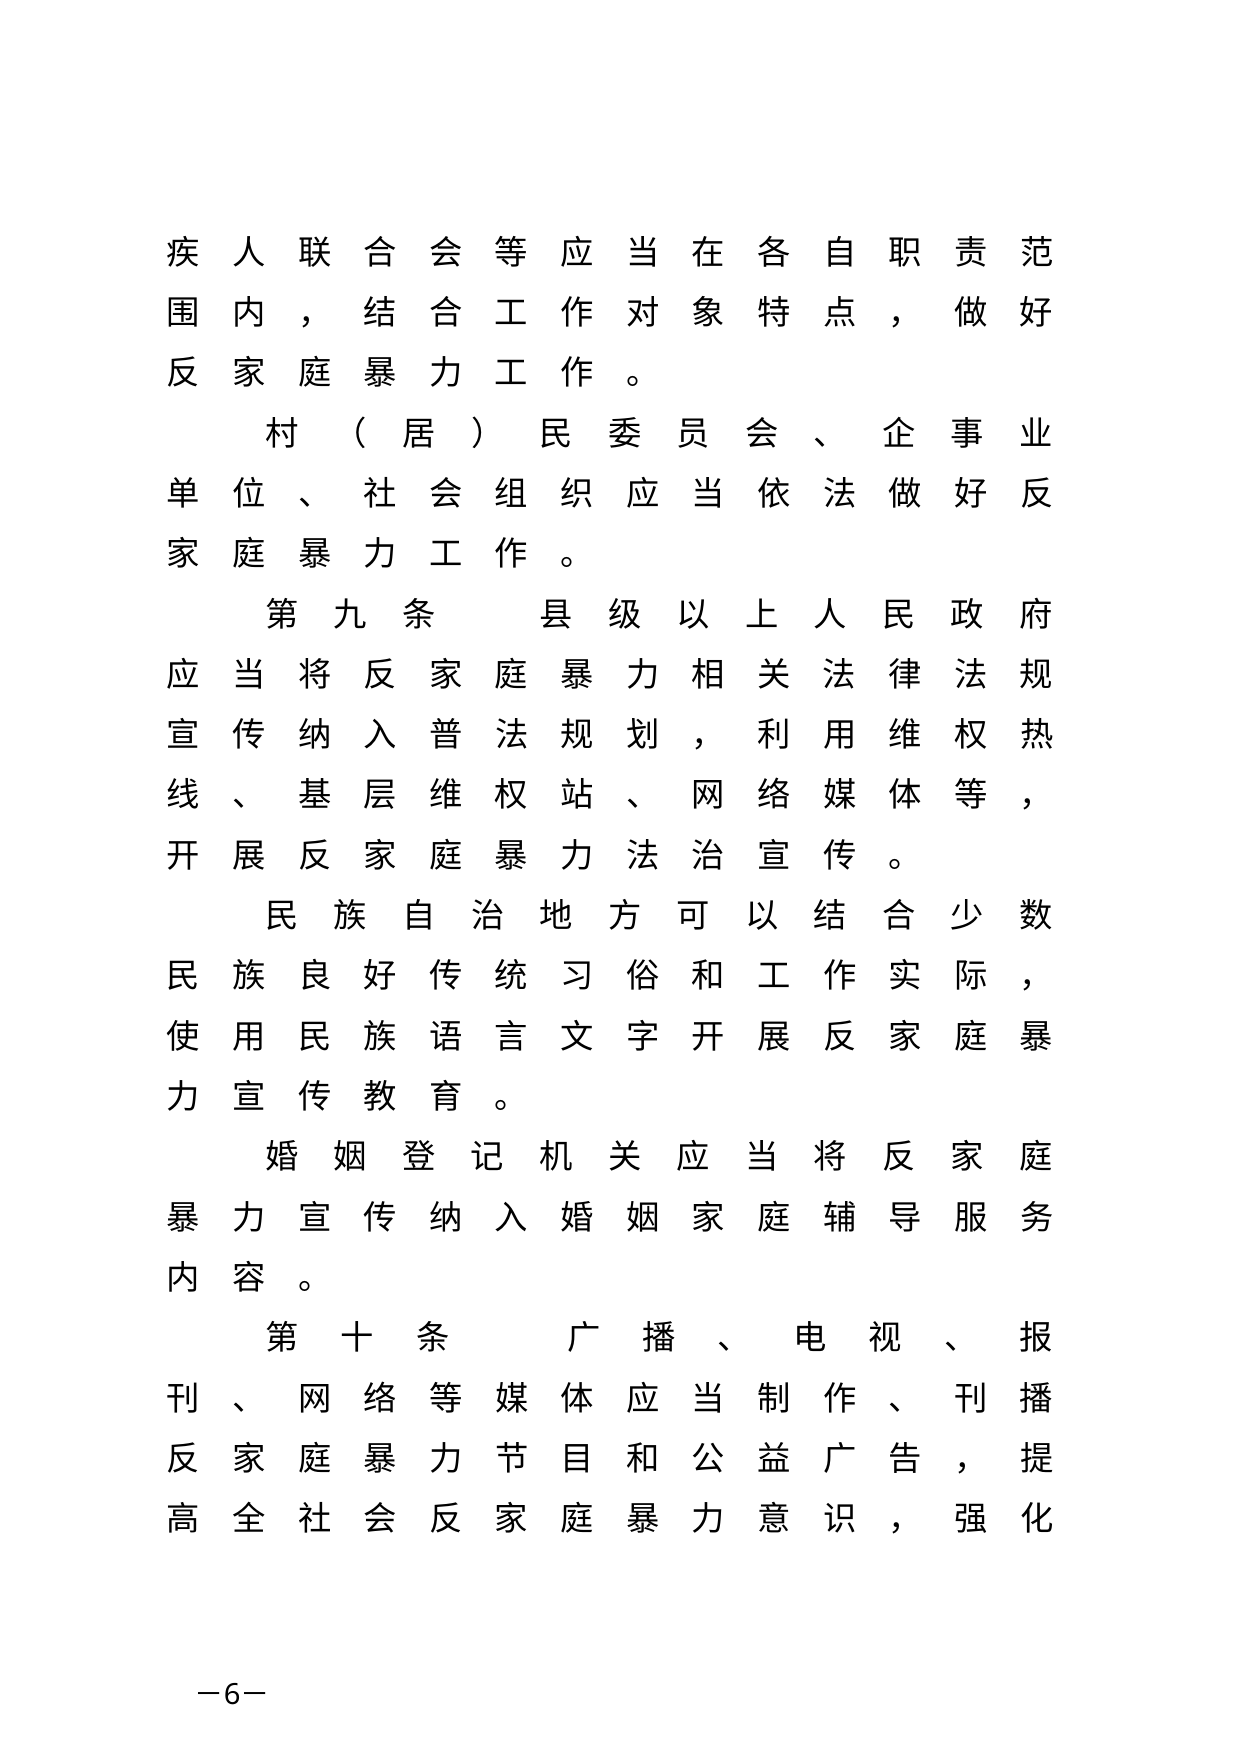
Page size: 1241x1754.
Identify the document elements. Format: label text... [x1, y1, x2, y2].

text 婚姻登记机关应当将反家庭暴力宣传纳入婚姻家庭辅导服务内容。 [167, 1124, 1085, 1305]
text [167, 219, 1085, 400]
text 村（居）民委员会、企事业单位、社会组织应当依法做好反家庭暴力工作。 [167, 400, 1085, 581]
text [167, 1305, 1085, 1546]
text 第九条 县级以上人民政府应当将反家庭暴力相关法律法规宣传纳入普法规划，利用维权热线、基层维权站、网络媒体等，开展反家庭暴力法治宣传。 [167, 581, 1085, 883]
text 民族自治地方可以结合少数民族良好传统习俗和工作实际，使用民族语言文字开展反家庭暴力宣传教育。 [167, 883, 1085, 1124]
